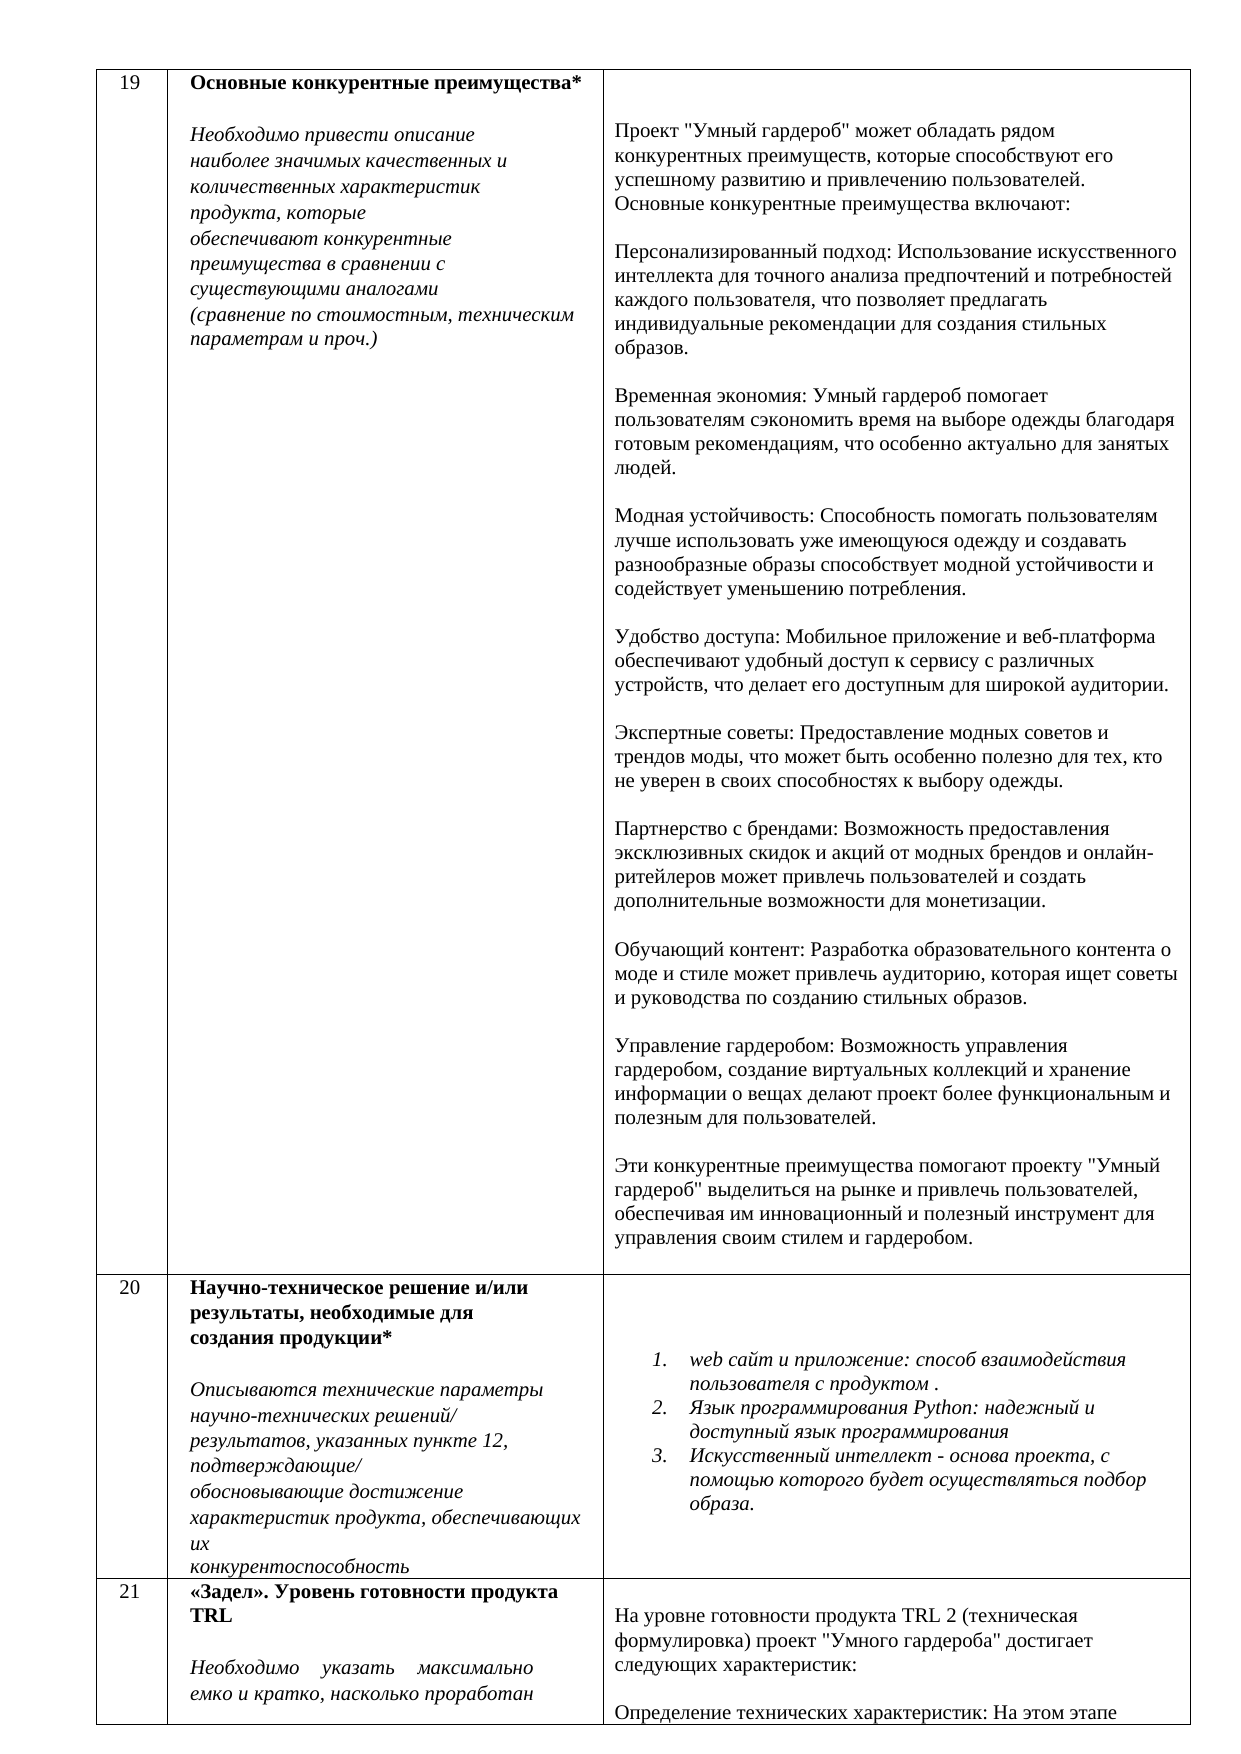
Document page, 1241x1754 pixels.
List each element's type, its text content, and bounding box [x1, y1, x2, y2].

table_cell Научно-техническое решение и/или результаты, необходимые для создания продукции* Описываются технические параметры научно-технических решений/ результатов, указанных пункте 12, подтверждающие/ обосновывающие достижение характеристик продукта, обеспечивающих их конкурентоспособность [168, 1275, 603, 1578]
table_header Проект "Умный гардероб" может обладать рядом конкурентных преимуществ, которые способствуют его успешному развитию и привлечению пользователей. Основные конкурентные преимущества включают: Персонализированный подход: Использование искусственного интеллекта для точного анализа предпочтений и потребностей каждого пользователя, что позволяет предлагать индивидуальные рекомендации для создания стильных образов. Временная экономия: Умный гардероб помогает пользователям сэкономить время на выборе одежды благодаря готовым рекомендациям, что особенно актуально для занятых людей. Модная устойчивость: Способность помогать пользователям лучше использовать уже имеющуюся одежду и создавать разнообразные образы способствует модной устойчивости и содействует уменьшению потребления. Удобство доступа: Мобильное приложение и веб-платформа обеспечивают удобный доступ к сервису с различных устройств, что делает его доступным для широкой аудитории. Экспертные советы: Предоставление модных советов и трендов моды, что может быть особенно полезно для тех, кто не уверен в своих способностях к выбору одежды. Партнерство с брендами: Возможность предоставления эксклюзивных скидок и акций от модных брендов и онлайн-ритейлеров может привлечь пользователей и создать дополнительные возможности для монетизации. Обучающий контент: Разработка образовательного контента о моде и стиле может привлечь аудиторию, которая ищет советы и руководства по созданию стильных образов. Управление гардеробом: Возможность управления гардеробом, создание виртуальных коллекций и хранение информации о вещах делают проект более функциональным и полезным для пользователей. Эти конкурентные преимущества помогают проекту "Умный гардероб" выделиться на рынке и привлечь пользователей, обеспечивая им инновационный и полезный инструмент для управления своим стилем и гардеробом. [604, 70, 1190, 1273]
table_header 19 [97, 70, 167, 1273]
table_cell 20 [97, 1275, 167, 1578]
table_cell 21 [97, 1579, 167, 1724]
table_header Основные конкурентные преимущества* Необходимо привести описание наиболее значимых качественных и количественных характеристик продукта, которые обеспечивают конкурентные преимущества в сравнении с существующими аналогами (сравнение по стоимостным, техническим параметрам и проч.) [168, 70, 603, 1273]
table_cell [168, 1579, 603, 1724]
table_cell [604, 1579, 1190, 1724]
table_cell web сайт и приложение: способ взаимодействия пользователя с продуктом . Язык программирования Python: надежный и доступный язык программирования Искусственный интеллект - основа проекта, с помощью которого будет осуществляться подбор образа. [604, 1275, 1190, 1578]
